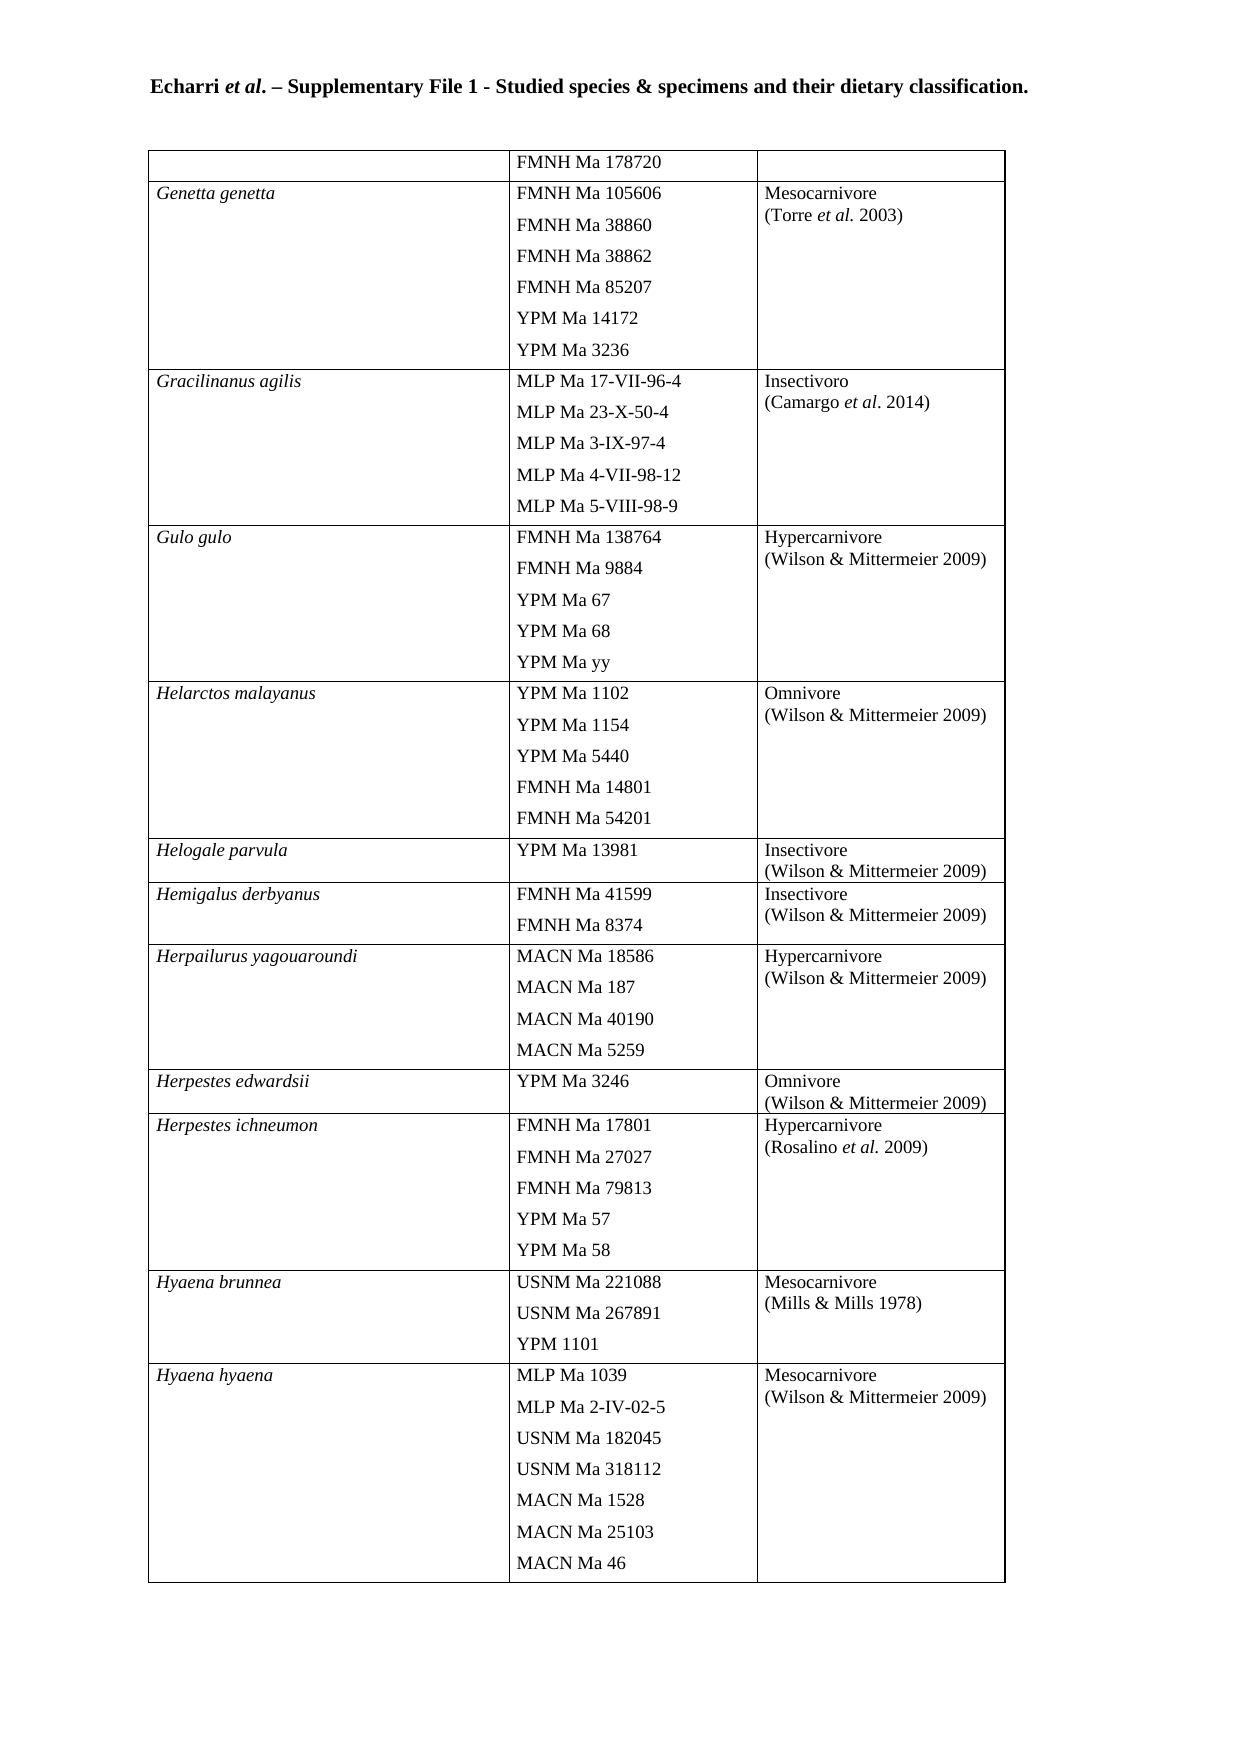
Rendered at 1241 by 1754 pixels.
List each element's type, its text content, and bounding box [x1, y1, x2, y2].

table_cell YPM Ma 3236 [510, 338, 757, 369]
table_cell YPM Ma 3246 [510, 1070, 757, 1113]
table_cell FMNH Ma 14801 [510, 775, 757, 806]
table_cell YPM Ma 14172 [510, 306, 757, 337]
table_cell FMNH Ma 9884 [510, 556, 757, 587]
table_cell YPM Ma 58 [510, 1238, 757, 1269]
table_cell Hyaena hyaena [149, 1364, 509, 1582]
table_cell MACN Ma 187 [510, 975, 757, 1007]
table_cell MLP Ma 3-IX-97-4 [510, 431, 757, 462]
table_cell Hypercarnivore (Rosalino et al. 2009) [758, 1114, 1004, 1269]
table_cell YPM Ma 13981 [510, 839, 757, 882]
table_cell Herpestes edwardsii [149, 1070, 509, 1113]
table_cell FMNH Ma 17801 [510, 1114, 757, 1144]
table_cell FMNH Ma 105606 [510, 182, 757, 212]
table_cell MLP Ma 23-X-50-4 [510, 400, 757, 431]
table_cell Gracilinanus agilis [149, 370, 509, 525]
table_cell MLP Ma 5-VIII-98-9 [510, 494, 757, 525]
table_cell Mesocarnivore (Wilson & Mittermeier 2009) [758, 1364, 1004, 1582]
table_cell USNM Ma 221088 [510, 1271, 757, 1301]
table_cell Hypercarnivore (Wilson & Mittermeier 2009) [758, 945, 1004, 1069]
table_cell USNM Ma 318112 [510, 1457, 757, 1488]
table_cell Helarctos malayanus [149, 682, 509, 837]
table_cell YPM Ma 67 [510, 588, 757, 619]
table_cell Gulo gulo [149, 526, 509, 681]
table_cell YPM Ma 5440 [510, 744, 757, 775]
table_cell Insectivore (Wilson & Mittermeier 2009) [758, 883, 1004, 944]
table_cell Mesocarnivore (Torre et al. 2003) [758, 182, 1004, 369]
table_cell FMNH Ma 8374 [510, 913, 757, 944]
table_cell YPM Ma 1102 [510, 682, 757, 712]
table_cell YPM Ma 1154 [510, 713, 757, 744]
table_cell Hyaena brunnea [149, 1271, 509, 1363]
table_cell YPM Ma 57 [510, 1207, 757, 1238]
table_cell MLP Ma 1039 [510, 1364, 757, 1394]
table_cell Herpestes ichneumon [149, 1114, 509, 1269]
table_cell YPM Ma yy [510, 650, 757, 681]
table_cell Mesocarnivore (Mills & Mills 1978) [758, 1271, 1004, 1363]
table_cell MLP Ma 17-VII-96-4 [510, 370, 757, 400]
table_cell Hypercarnivore (Wilson & Mittermeier 2009) [758, 526, 1004, 681]
table_cell YPM 1101 [510, 1332, 757, 1363]
table_cell FMNH Ma 54201 [510, 806, 757, 837]
table_cell FMNH Ma 178720 [510, 151, 757, 181]
table_cell Genetta genetta [149, 182, 509, 369]
table_cell MLP Ma 2-IV-02-5 [510, 1395, 757, 1426]
table_cell FMNH Ma 38862 [510, 244, 757, 275]
table_cell USNM Ma 182045 [510, 1426, 757, 1457]
table_cell Insectivore (Wilson & Mittermeier 2009) [758, 839, 1004, 882]
table_cell MACN Ma 40190 [510, 1007, 757, 1038]
table_cell YPM Ma 68 [510, 619, 757, 650]
table_cell FMNH Ma 27027 [510, 1145, 757, 1176]
table_cell FMNH Ma 41599 [510, 883, 757, 913]
table_cell MACN Ma 46 [510, 1551, 757, 1582]
table_cell FMNH Ma 138764 [510, 526, 757, 556]
table_cell FMNH Ma 79813 [510, 1176, 757, 1207]
table_cell MACN Ma 25103 [510, 1520, 757, 1551]
table_cell MACN Ma 1528 [510, 1488, 757, 1519]
table_cell Herpailurus yagouaroundi [149, 945, 509, 1069]
table_cell Insectivoro (Camargo et al. 2014) [758, 370, 1004, 525]
table_cell Omnivore (Wilson & Mittermeier 2009) [758, 682, 1004, 837]
table_cell FMNH Ma 85207 [510, 275, 757, 306]
table_cell Hemigalus derbyanus [149, 883, 509, 944]
table_cell MLP Ma 4-VII-98-12 [510, 463, 757, 494]
table_cell Omnivore (Wilson & Mittermeier 2009) [758, 1070, 1004, 1113]
table_cell USNM Ma 267891 [510, 1301, 757, 1332]
table_cell MACN Ma 18586 [510, 945, 757, 975]
table_cell FMNH Ma 38860 [510, 213, 757, 244]
table_cell Helogale parvula [149, 839, 509, 882]
table_cell MACN Ma 5259 [510, 1038, 757, 1069]
